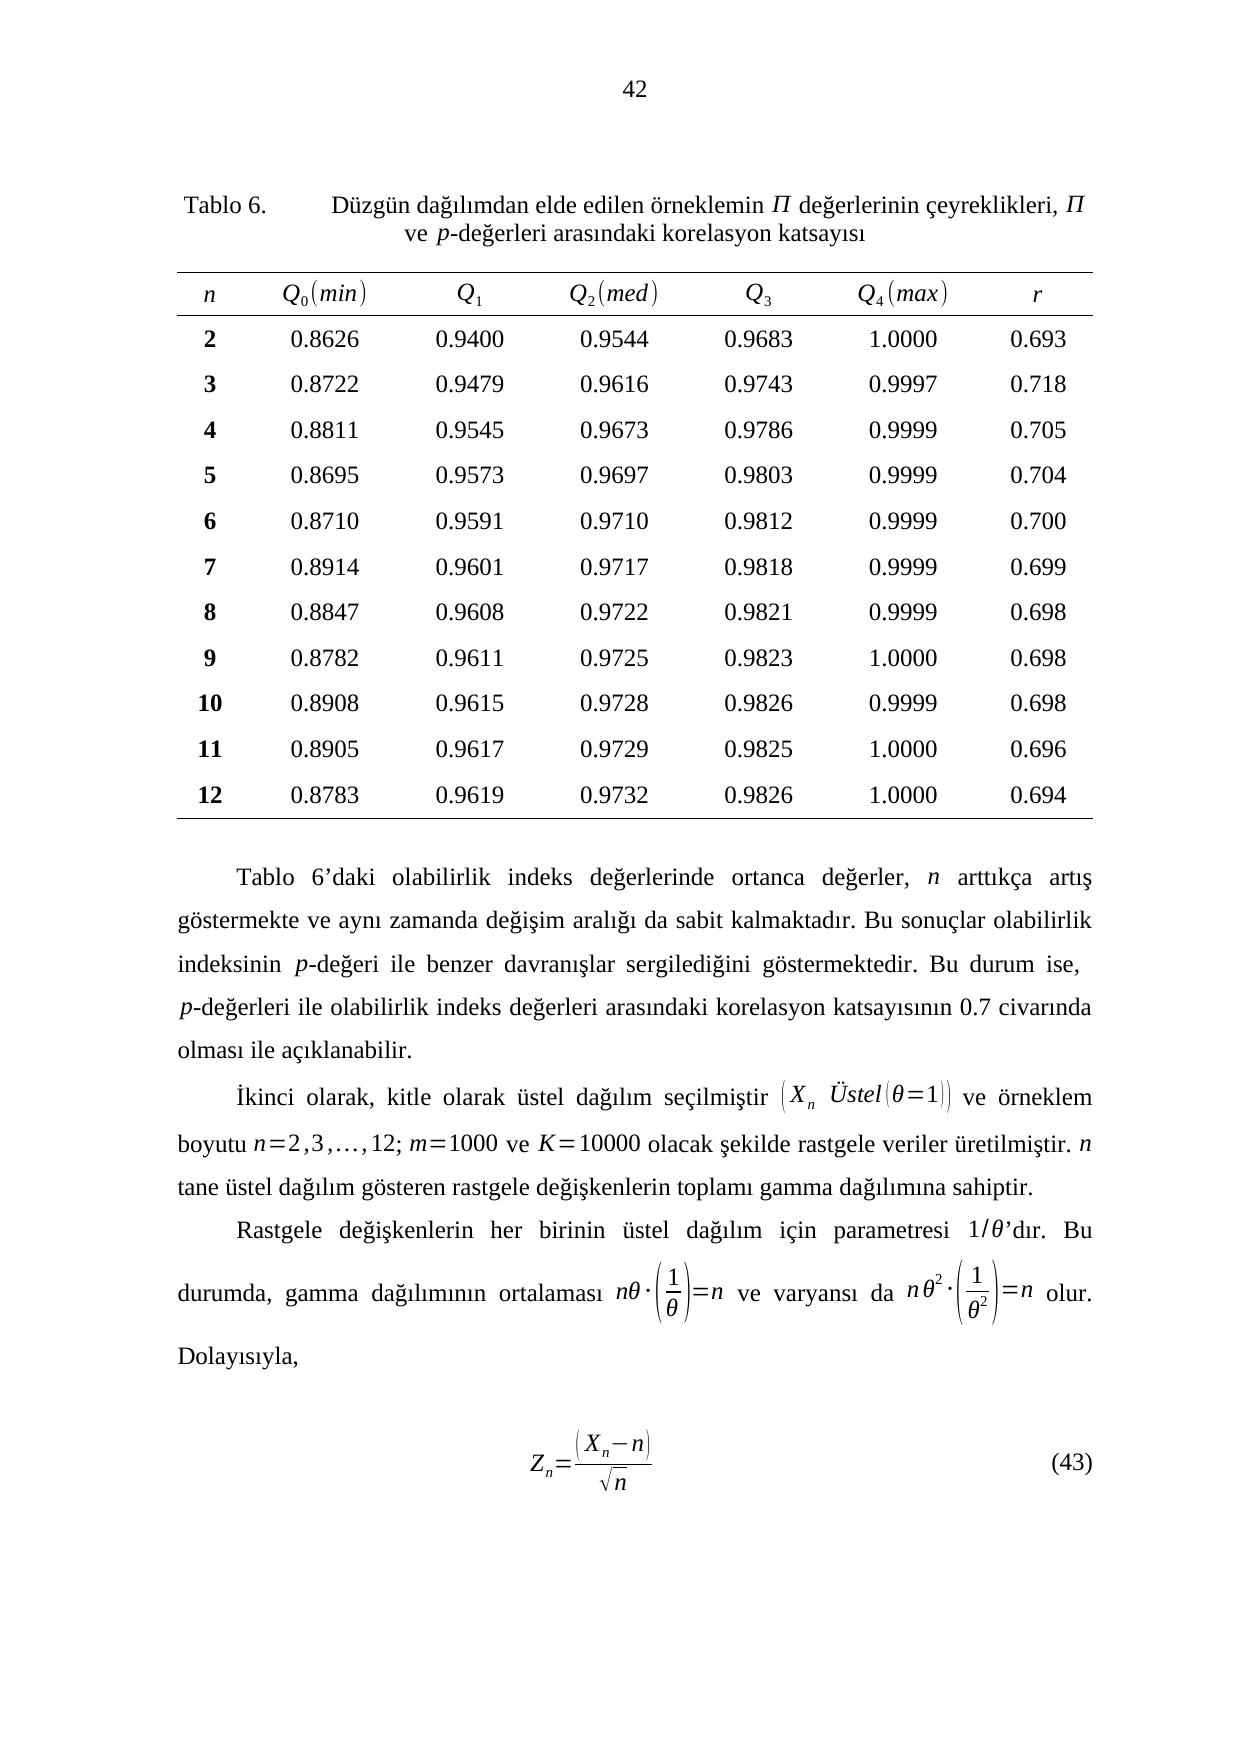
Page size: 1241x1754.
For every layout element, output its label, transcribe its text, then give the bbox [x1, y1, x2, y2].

table_cell 0.8811 [243, 406, 407, 452]
table_cell 0.9823 [696, 634, 821, 680]
table_cell 0.9999 [821, 452, 984, 497]
table_cell 6 [177, 498, 243, 543]
table_cell 11 [177, 726, 243, 771]
table_cell 0.718 [984, 361, 1092, 406]
table_cell 0.705 [984, 406, 1092, 452]
table_cell 1.0000 [821, 316, 984, 361]
table_cell 0.9826 [696, 680, 821, 726]
table_header [821, 273, 984, 315]
table_cell 0.8710 [243, 498, 407, 543]
table_cell 0.9479 [407, 361, 533, 406]
table_cell 0.696 [984, 726, 1092, 771]
table_header [984, 273, 1092, 315]
table_cell 3 [177, 361, 243, 406]
table_cell 0.9611 [407, 634, 533, 680]
table_cell 9 [177, 634, 243, 680]
table_cell 7 [177, 543, 243, 589]
table_cell 0.8782 [243, 634, 407, 680]
table_cell 0.8626 [243, 316, 407, 361]
text Tablo 6’daki olabilirlik indeks değerlerinde ortanca değerler, arttıkça artış göstermekte ve aynı zamanda değişim aralığı da sabit kalmaktadır. Bu sonuçlar olabilirlik indeksinin -değeri ile benzer davranışlar sergilediğini göstermektedir. Bu durum ise, -değerleri ile olabilirlik indeks değerleri arasındaki korelasyon katsayısının 0.7 civarında olması ile açıklanabilir. [177, 862, 1092, 1064]
table_cell 0.9728 [533, 680, 696, 726]
table_cell 0.698 [984, 634, 1092, 680]
table_cell 0.699 [984, 543, 1092, 589]
table_cell 0.9999 [821, 498, 984, 543]
table_cell 0.9697 [533, 452, 696, 497]
table_cell 0.9999 [821, 406, 984, 452]
table_header [407, 273, 533, 315]
table_cell 0.9683 [696, 316, 821, 361]
table_cell 0.9821 [696, 589, 821, 634]
table_cell 0.9812 [696, 498, 821, 543]
table_cell 0.9825 [696, 726, 821, 771]
table_cell 0.9400 [407, 316, 533, 361]
table_cell 0.8914 [243, 543, 407, 589]
table_cell 0.8908 [243, 680, 407, 726]
table_header [177, 273, 243, 315]
table_cell 0.698 [984, 680, 1092, 726]
table_cell 1.0000 [821, 726, 984, 771]
table_cell 0.9616 [533, 361, 696, 406]
table_cell 0.9717 [533, 543, 696, 589]
table_cell 0.8905 [243, 726, 407, 771]
table_cell 0.693 [984, 316, 1092, 361]
table_cell 0.704 [984, 452, 1092, 497]
table_header [696, 273, 821, 315]
table_cell 0.9826 [696, 771, 821, 818]
table_cell 8 [177, 589, 243, 634]
table_cell 0.694 [984, 771, 1092, 818]
table_cell 1.0000 [821, 771, 984, 818]
table_cell 0.9725 [533, 634, 696, 680]
table_cell 0.9615 [407, 680, 533, 726]
table_cell 0.698 [984, 589, 1092, 634]
table_cell 0.9601 [407, 543, 533, 589]
table_cell 0.9591 [407, 498, 533, 543]
table_header [533, 273, 696, 315]
table_cell 0.9997 [821, 361, 984, 406]
table_cell 0.9803 [696, 452, 821, 497]
table_cell 0.8783 [243, 771, 407, 818]
table_cell 0.700 [984, 498, 1092, 543]
table_cell 0.9999 [821, 543, 984, 589]
table_cell 4 [177, 406, 243, 452]
table_cell 10 [177, 680, 243, 726]
table_cell 0.9619 [407, 771, 533, 818]
table_cell 0.8847 [243, 589, 407, 634]
table_cell 0.9743 [696, 361, 821, 406]
table_cell 0.9722 [533, 589, 696, 634]
table_cell 0.9732 [533, 771, 696, 818]
table_header [243, 273, 407, 315]
table_cell 0.9729 [533, 726, 696, 771]
table_cell 5 [177, 452, 243, 497]
table_cell 12 [177, 771, 243, 818]
table_cell 0.9999 [821, 589, 984, 634]
table_cell 0.9710 [533, 498, 696, 543]
table_cell 1.0000 [821, 634, 984, 680]
table_cell 0.8722 [243, 361, 407, 406]
table_cell 0.9544 [533, 316, 696, 361]
table_cell 0.9573 [407, 452, 533, 497]
table_header [177, 1428, 1004, 1496]
table_cell 0.9818 [696, 543, 821, 589]
table_cell 0.9617 [407, 726, 533, 771]
table_cell 0.9545 [407, 406, 533, 452]
table_cell 0.8695 [243, 452, 407, 497]
text Rastgele değişkenlerin her birinin üstel dağılım için parametresi ’dır. Bu durumda, gamma dağılımının ortalaması ve varyansı da olur. Dolayısıyla, [177, 1215, 1092, 1370]
table_cell 0.9786 [696, 406, 821, 452]
table_cell 0.9608 [407, 589, 533, 634]
table_cell 0.9673 [533, 406, 696, 452]
table_cell 0.9999 [821, 680, 984, 726]
table_cell 2 [177, 316, 243, 361]
text İkinci olarak, kitle olarak üstel dağılım seçilmiştir ve örneklem boyutu ; ve olacak şekilde rastgele veriler üretilmiştir. tane üstel dağılım gösteren rastgele değişkenlerin toplamı gamma dağılımına sahiptir. [177, 1078, 1092, 1201]
